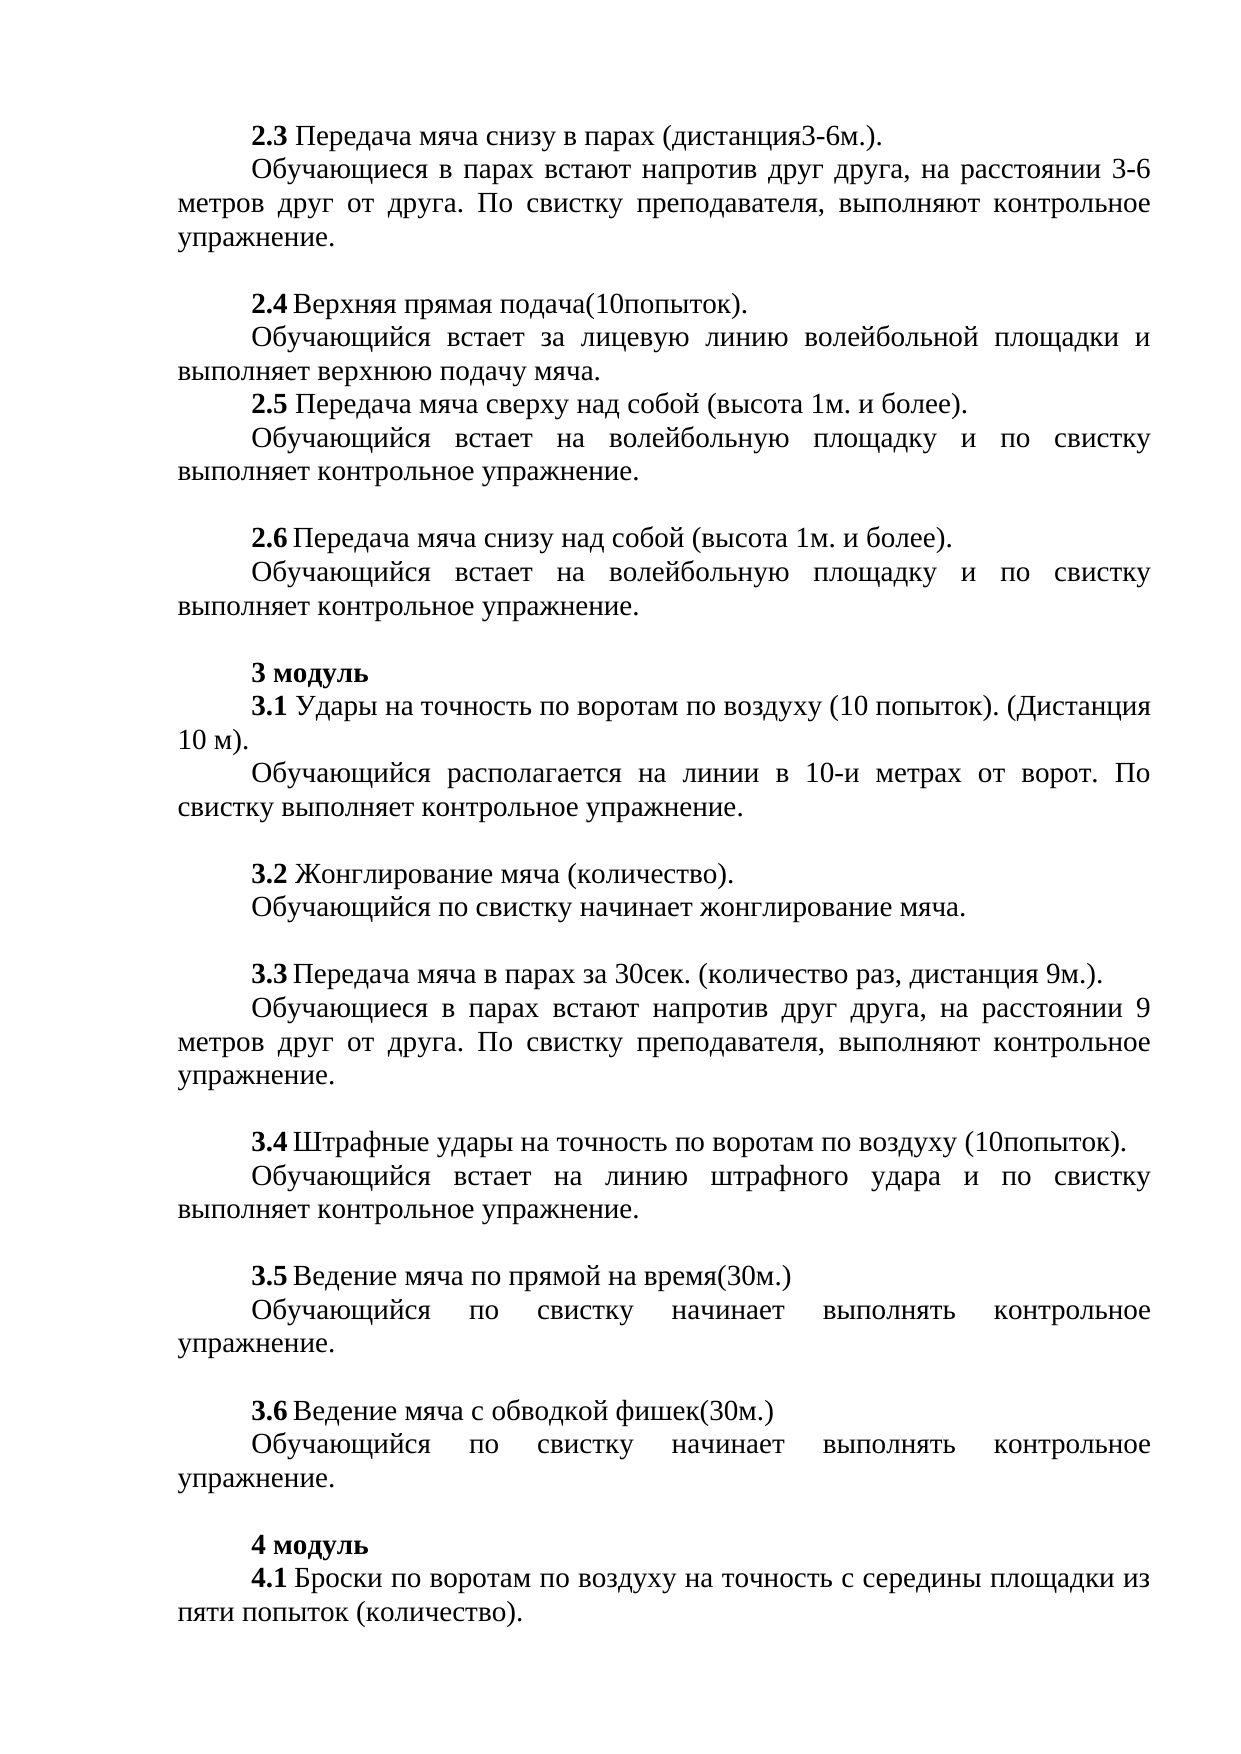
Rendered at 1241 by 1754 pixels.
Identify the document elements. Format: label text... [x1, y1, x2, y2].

text 3.5 Ведение мяча по прямой на время(30м.) [177, 1258, 1152, 1292]
text 3.6 Ведение мяча с обводкой фишек(30м.) [177, 1393, 1152, 1426]
text Обучающиеся в парах встают напротив друг друга, на расстоянии 9 метров друг от друга. По свистку преподавателя, выполняют контрольное упражнение. [177, 990, 1152, 1091]
text 3.3 Передача мяча в парах за 30сек. (количество раз, дистанция 9м.). [177, 957, 1152, 990]
text Обучающийся встает на волейбольную площадку и по свистку выполняет контрольное упражнение. [177, 554, 1152, 621]
text Обучающийся располагается на линии в 10-и метрах от ворот. По свистку выполняет контрольное упражнение. [177, 755, 1152, 822]
text 3.1 Удары на точность по воротам по воздуху (10 попыток). (Дистанция 10 м). [177, 688, 1152, 755]
text 2.5 Передача мяча сверху над собой (высота 1м. и более). [177, 386, 1152, 420]
text 2.3 Передача мяча снизу в парах (дистанция3-6м.). [177, 118, 1152, 152]
text 3.4 Штрафные удары на точность по воротам по воздуху (10попыток). [177, 1124, 1152, 1158]
text 4 модуль [177, 1527, 1152, 1560]
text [177, 152, 1152, 252]
text 2.6 Передача мяча снизу над собой (высота 1м. и более). [177, 521, 1152, 554]
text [177, 1426, 1152, 1493]
text Обучающийся встает на волейбольную площадку и по свистку выполняет контрольное упражнение. [177, 420, 1152, 487]
text Обучающийся по свистку начинает выполнять контрольное упражнение. [177, 1292, 1152, 1359]
text Обучающийся встает за лицевую линию волейбольной площадки и выполняет верхнюю подачу мяча. [177, 319, 1152, 386]
text 3.2 Жонглирование мяча (количество). [177, 856, 1152, 889]
text Обучающийся встает на линию штрафного удара и по свистку выполняет контрольное упражнение. [177, 1158, 1152, 1225]
text 3 модуль [177, 655, 1152, 688]
text 2.4 Верхняя прямая подача(10попыток). [177, 286, 1152, 319]
text Обучающийся по свистку начинает жонглирование мяча. [177, 889, 1152, 923]
text 4.1 Броски по воротам по воздуху на точность с середины площадки из пяти попыток (количество). [177, 1560, 1152, 1627]
